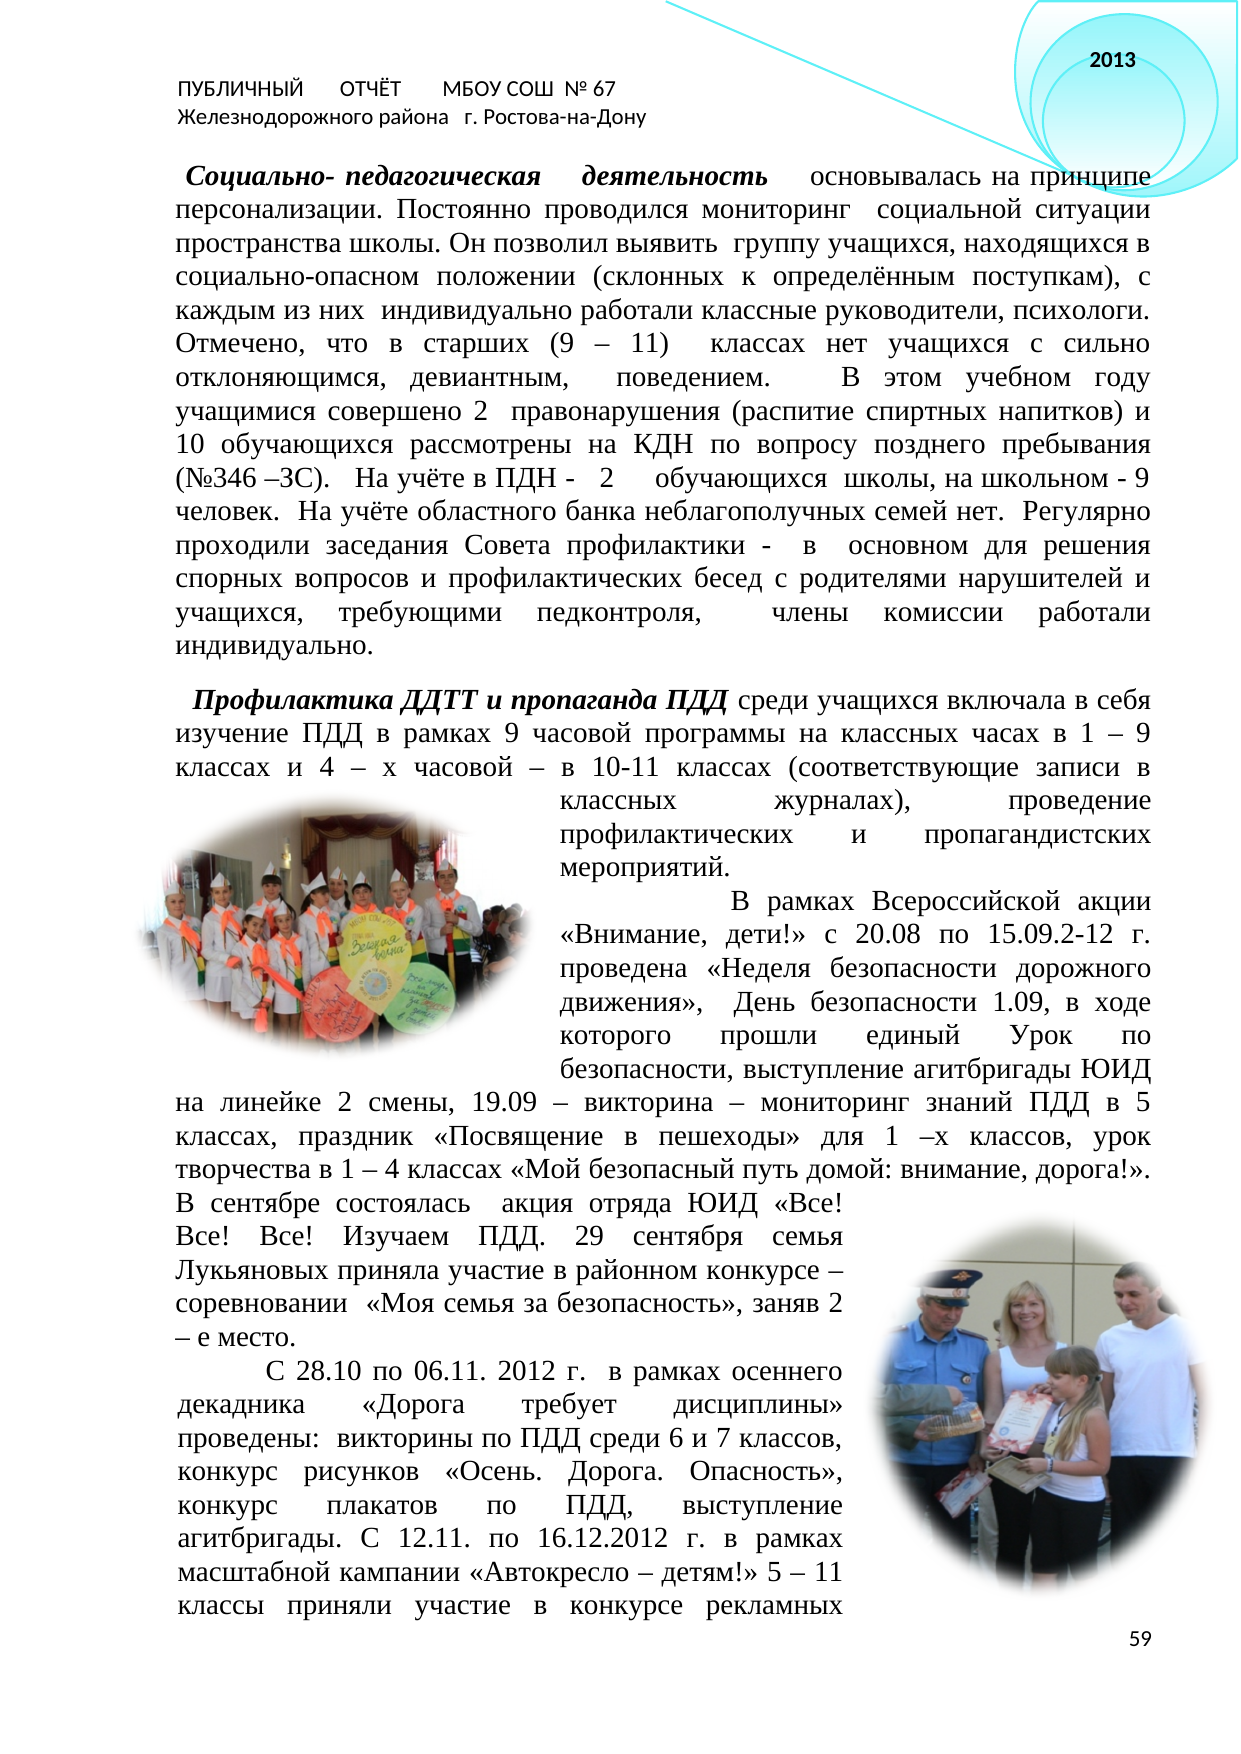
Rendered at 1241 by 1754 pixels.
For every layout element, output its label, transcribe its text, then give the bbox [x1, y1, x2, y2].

picture [160, 816, 510, 1035]
text В рамках Всероссийской акции «Внимание, дети!» с 20.08 по 15.09.2-12 г. проведена «Неделя безопасности дорожного движения», День безопасности 1.09, в ходе которого прошли единый Урок по безопасности, выступление агитбригады ЮИД на линейке 2 смены, 19.09 – викторина – мониторинг знаний ПДД в 5 классах, праздник «Посвящение в пешеходы» для 1 –х классов, урок творчества в 1 – 4 классах «Мой безопасный путь домой: внимание, дорога!». В сентябре состоялась акция отряда ЮИД «Все! Все! Все! Изучаем ПДД. 29 сентября семья Лукьяновых приняла участие в районном конкурсе – соревновании «Моя семья за безопасность», заняв 2 – е место. [175, 883, 1152, 1353]
text Социально- педагогическая деятельность основывалась на принципе персонализации. Постоянно проводился мониторинг социальной ситуации пространства школы. Он позволил выявить группу учащихся, находящихся в социально-опасном положении (склонных к определённым поступкам), с каждым из них индивидуально работали классные руководители, психологи. Отмечено, что в старших (9 – 11) классах нет учащихся с сильно отклоняющимся, девиантным, поведением. В этом учебном году учащимися совершено 2 правонарушения (распитие спиртных напитков) и 10 обучающихся рассмотрены на КДН по вопросу позднего пребывания (№346 –ЗС). На учёте в ПДН - 2 обучающихся школы, на школьном - 9 человек. На учёте областного банка неблагополучных семей нет. Регулярно проходили заседания Совета профилактики - в основном для решения спорных вопросов и профилактических бесед с родителями нарушителей и учащихся, требующими педконтроля, члены комиссии работали индивидуально. [175, 158, 1152, 661]
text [177, 1353, 1152, 1621]
text Профилактика ДДТТ и пропаганда ПДД среди учащихся включала в себя изучение ПДД в рамках 9 часовой программы на классных часах в 1 – 9 классах и 4 – х часовой – в 10-11 классах (соответствующие записи в классных журналах), проведение профилактических и пропагандистских мероприятий. [175, 682, 1152, 883]
table_cell Сысоева Карина Владимировна [888, 1222, 1152, 1353]
picture [890, 1235, 1188, 1574]
